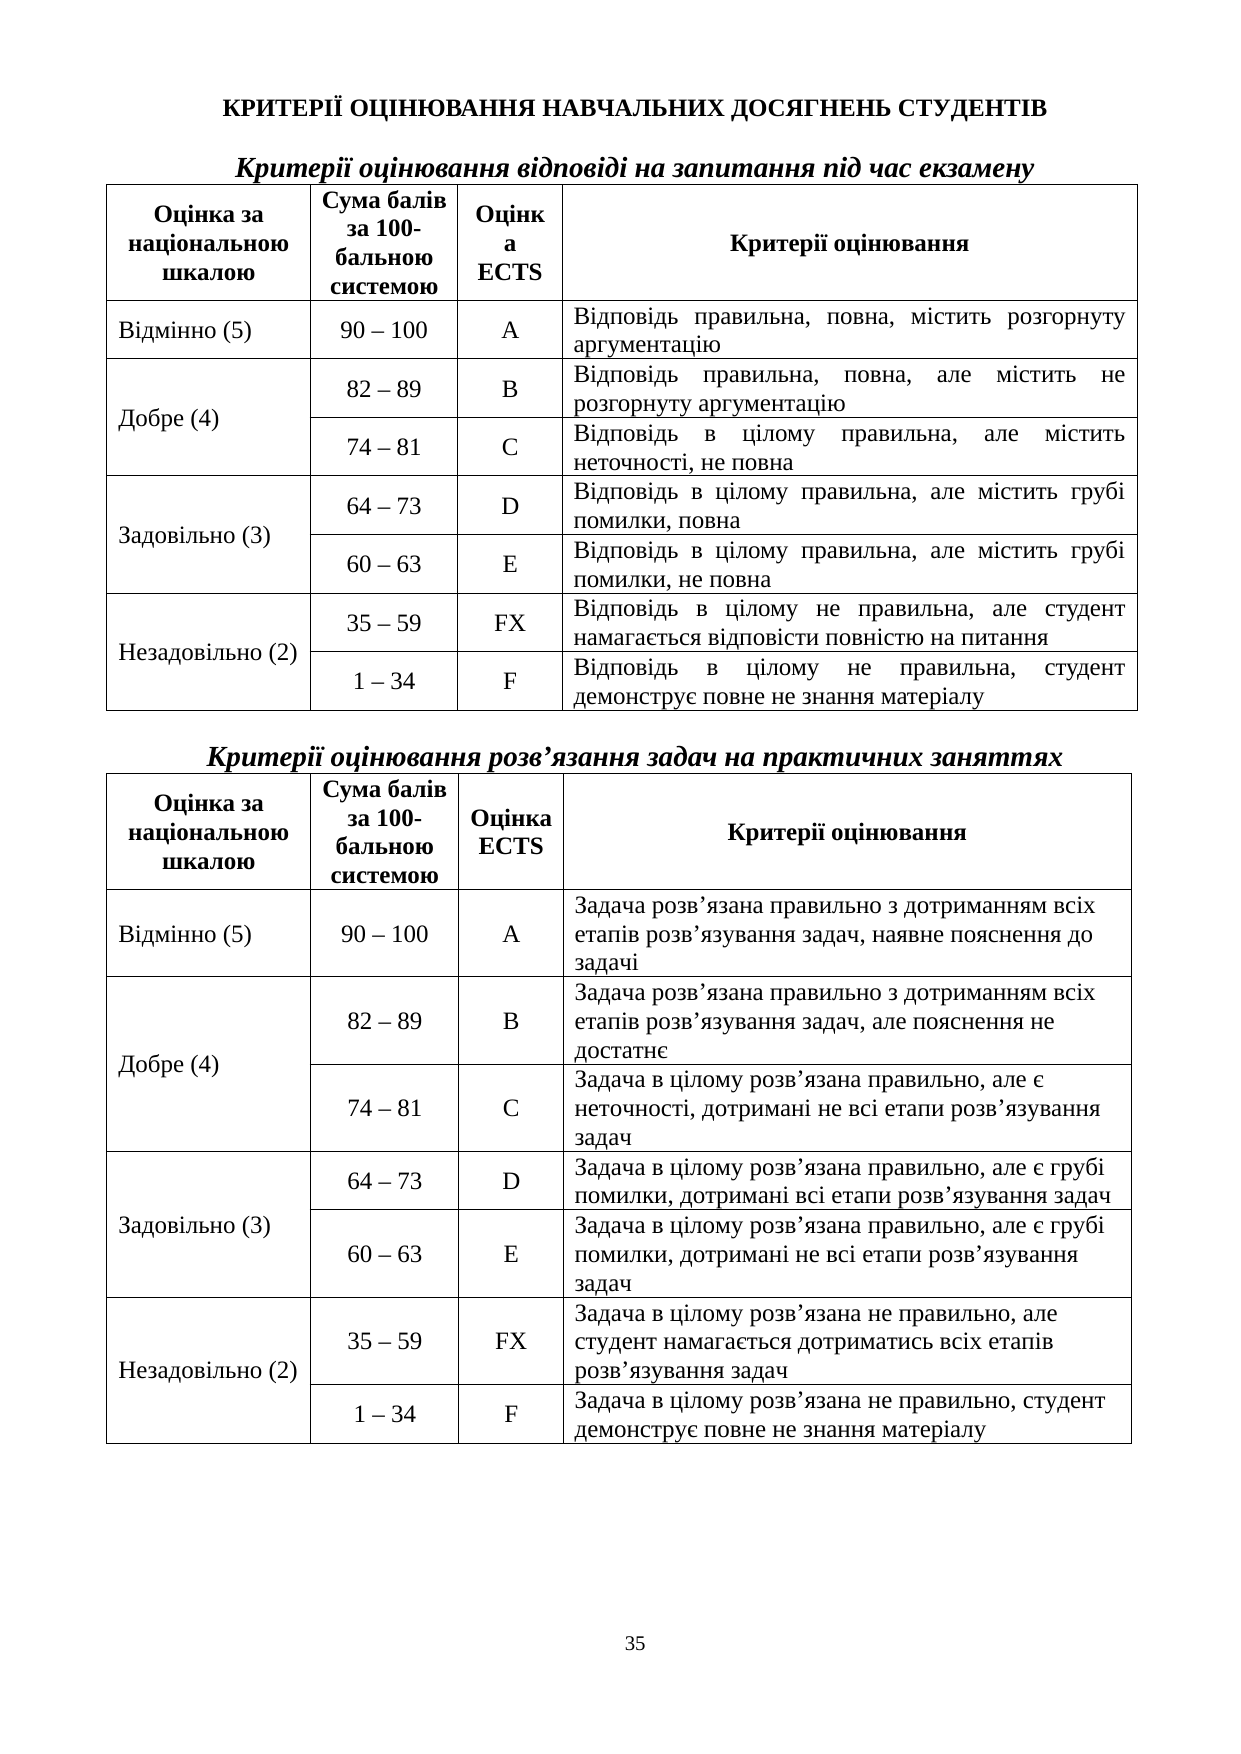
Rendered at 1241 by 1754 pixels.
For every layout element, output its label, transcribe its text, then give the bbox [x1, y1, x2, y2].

table_header Оцінка ECTS [458, 185, 562, 300]
table_header Критерії оцінювання [564, 774, 1131, 889]
table_cell 82 – 89 [311, 359, 457, 417]
table_cell А [458, 301, 562, 358]
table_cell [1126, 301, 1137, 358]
table_cell F [459, 1385, 563, 1442]
table_cell Задача в цілому розв’язана правильно, але є грубі помилки, дотримані всі етапи розв’язування задач [564, 1152, 1131, 1209]
table_header Оцінка за національною шкалою [107, 774, 310, 889]
table_cell C [458, 418, 562, 475]
table_cell C [459, 1065, 563, 1151]
table_cell 1 – 34 [311, 1385, 458, 1442]
table_cell Задача розв’язана правильно з дотриманням всіх етапів розв’язування задач, наявне пояснення до задачі [564, 890, 1131, 976]
table_cell Задача в цілому розв’язана не правильно, але студент намагається дотриматись всіх етапів розв’язування задач [564, 1298, 1131, 1384]
text Критерії оцінювання розв’язання задач на практичних заняттях [118, 739, 1152, 773]
table_cell 60 – 63 [311, 535, 457, 592]
table_cell Задача в цілому розв’язана не правильно, студент демонструє повне не знання матеріалу [564, 1385, 1131, 1442]
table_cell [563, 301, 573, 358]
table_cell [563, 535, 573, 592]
table_cell E [458, 535, 562, 592]
table_cell FX [458, 594, 562, 651]
table_cell D [459, 1152, 563, 1209]
table_cell 35 – 59 [311, 594, 457, 651]
table_cell E [459, 1210, 563, 1297]
table_cell B [458, 359, 562, 417]
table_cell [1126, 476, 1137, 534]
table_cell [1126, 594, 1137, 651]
text Критерії оцінювання відповіді на запитання під час екзамену [118, 150, 1152, 184]
table_cell А [459, 890, 563, 976]
table_header Оцінка ECTS [459, 774, 563, 889]
table_cell Задовільно (3) [107, 1152, 310, 1297]
table_cell 90 – 100 [311, 301, 457, 358]
table_cell Задача в цілому розв’язана правильно, але є неточності, дотримані не всі етапи розв’язування задач [564, 1065, 1131, 1151]
table_header Оцінка за національною шкалою [107, 185, 310, 300]
text КРИТЕРІЇ ОЦІНЮВАННЯ НАВЧАЛЬНИХ ДОСЯГНЕНЬ СТУДЕНТІВ [118, 93, 1152, 121]
table_cell Відмінно (5) [107, 890, 310, 976]
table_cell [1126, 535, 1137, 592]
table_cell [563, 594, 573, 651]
table_cell 74 – 81 [311, 1065, 458, 1151]
table_cell Добре (4) [107, 977, 310, 1151]
table_header Критерії оцінювання [563, 185, 1137, 300]
table_cell Задовільно (3) [107, 476, 310, 592]
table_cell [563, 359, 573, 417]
table_cell 64 – 73 [311, 476, 457, 534]
table_cell Незадовільно (2) [107, 1298, 310, 1442]
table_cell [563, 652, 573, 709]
table_cell FX [459, 1298, 563, 1384]
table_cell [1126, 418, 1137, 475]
table_cell 60 – 63 [311, 1210, 458, 1297]
table_cell Незадовільно (2) [107, 594, 310, 709]
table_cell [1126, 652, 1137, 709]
table_cell Задача в цілому розв’язана правильно, але є грубі помилки, дотримані не всі етапи розв’язування задач [564, 1210, 1131, 1297]
table_cell D [458, 476, 562, 534]
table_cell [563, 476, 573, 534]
table_cell Задача розв’язана правильно з дотриманням всіх етапів розв’язування задач, але пояснення не достатнє [564, 977, 1131, 1063]
table_cell Відмінно (5) [107, 301, 310, 358]
table_cell 1 – 34 [311, 652, 457, 709]
table_cell 64 – 73 [311, 1152, 458, 1209]
table_cell 74 – 81 [311, 418, 457, 475]
table_cell 90 – 100 [311, 890, 458, 976]
table_cell F [458, 652, 562, 709]
table_cell 82 – 89 [311, 977, 458, 1063]
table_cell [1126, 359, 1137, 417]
table_cell B [459, 977, 563, 1063]
table_cell Добре (4) [107, 359, 310, 475]
table_cell 35 – 59 [311, 1298, 458, 1384]
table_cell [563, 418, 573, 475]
